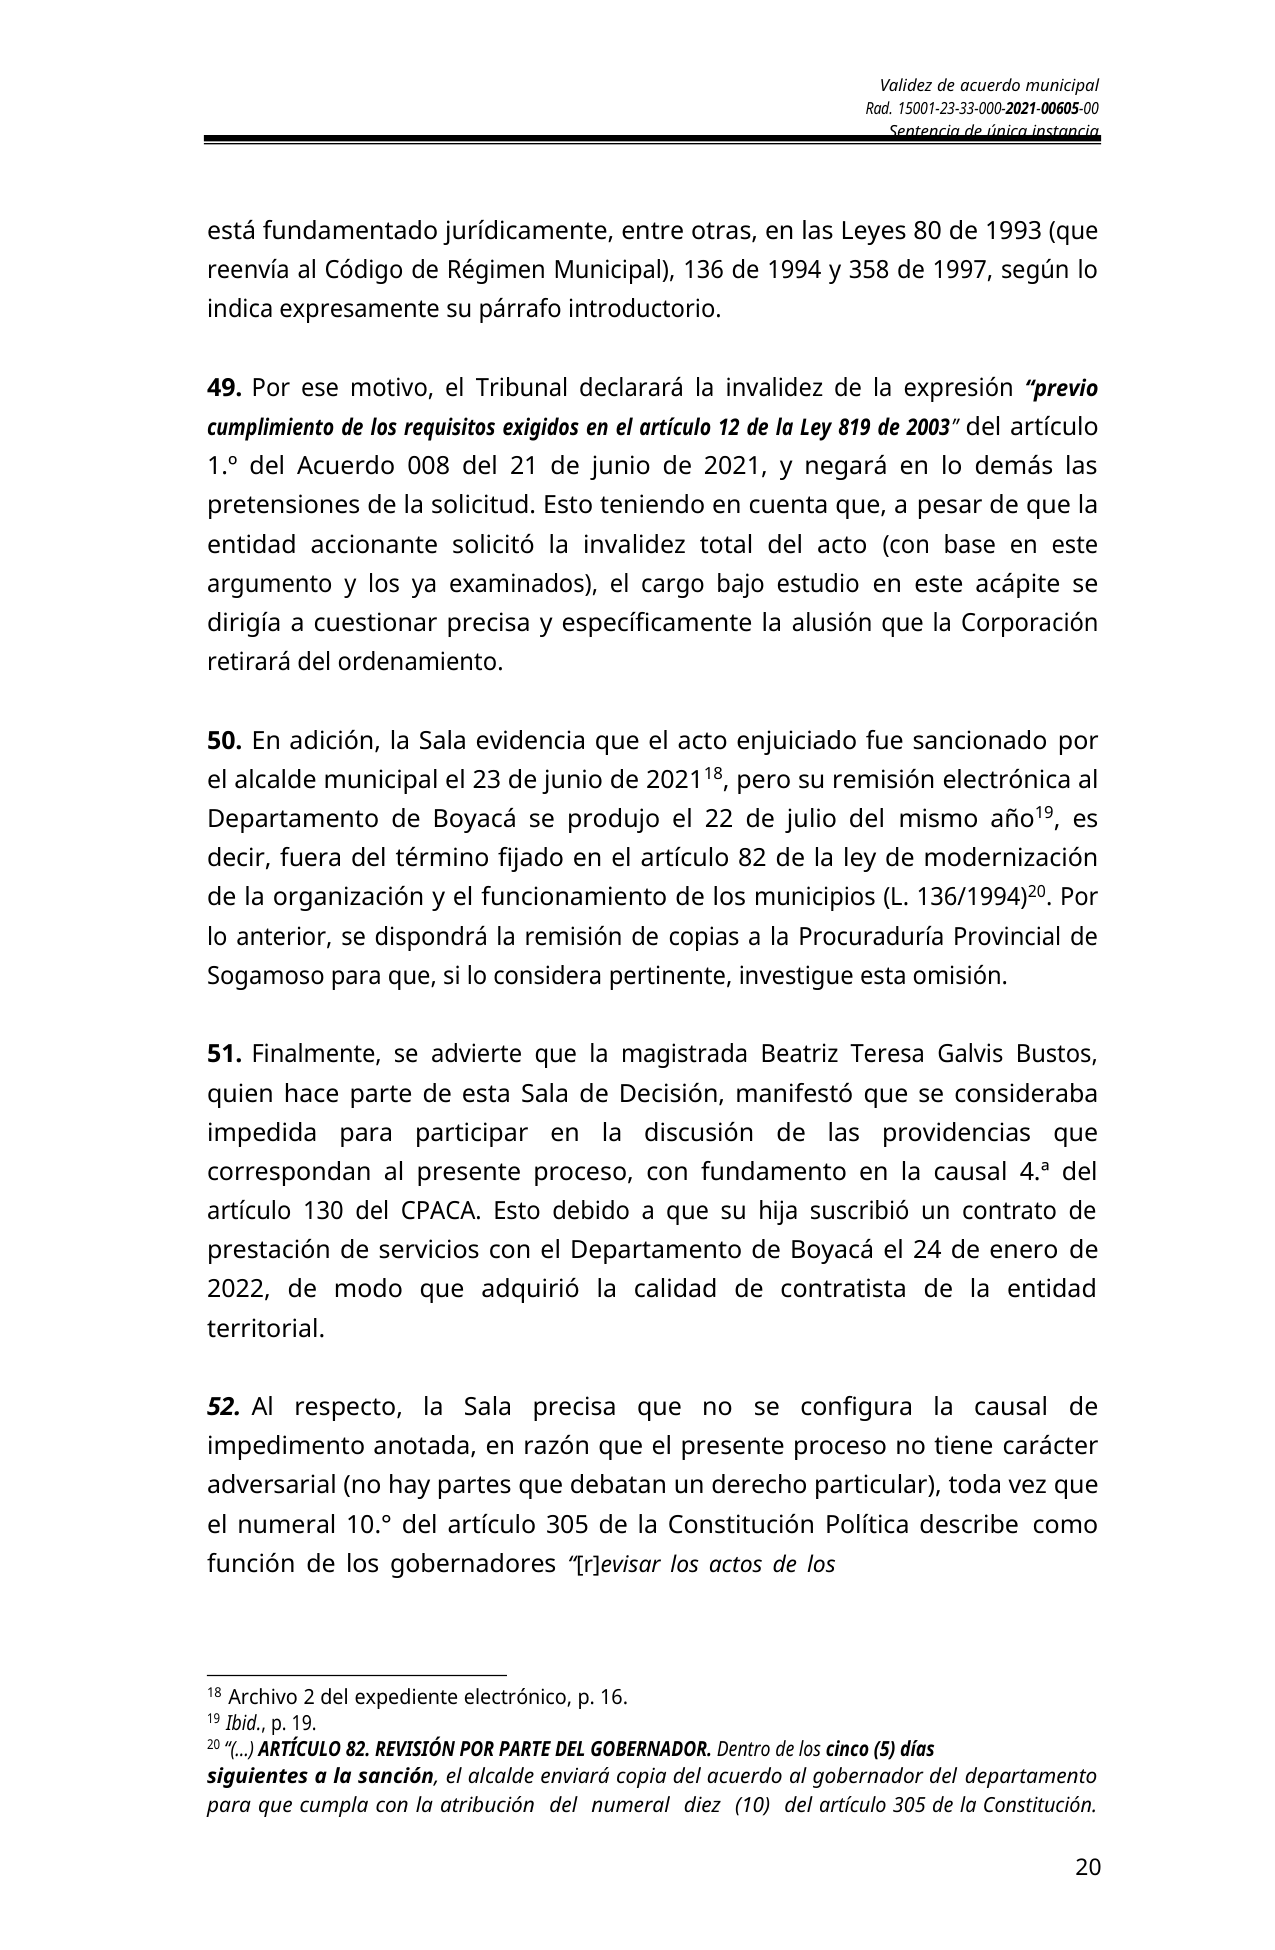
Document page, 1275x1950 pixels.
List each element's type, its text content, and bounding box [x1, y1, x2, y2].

text 19 Ibid., p. 19. [207, 1711, 1110, 1736]
text está fundamentado jurídicamente, entre otras, en las Leyes 80 de 1993 (que reenvía al Código de Régimen Municipal), 136 de 1994 y 358 de 1997, según lo indica expresamente su párrafo introductorio. [207, 213, 1098, 325]
text 18 Archivo 2 del expediente electrónico, p. 16. [207, 1682, 1110, 1710]
list Al respecto, la Sala precisa que no se configura la causal de impedimento anotada, en razón que el presente proceso no tiene carácter adversarial (no hay partes que debatan un derecho particular), toda vez que el numeral 10.° del artículo 305 de la Constitución Política describe como función de los gobernadores “[r]evisar los actos de los [207, 1389, 1098, 1579]
list Por ese motivo, el Tribunal declarará la invalidez de la expresión “previo cumplimiento de los requisitos exigidos en el artículo 12 de la Ley 819 de 2003” del artículo 1.º del Acuerdo 008 del 21 de junio de 2021, y negará en lo demás las pretensiones de la solicitud. Esto teniendo en cuenta que, a pesar de que la entidad accionante solicitó la invalidez total del acto (con base en este argumento y los ya examinados), el cargo bajo estudio en este acápite se dirigía a cuestionar precisa y específicamente la alusión que la Corporación retirará del ordenamiento. [207, 369, 1099, 678]
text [207, 1761, 1097, 1818]
list Finalmente, se advierte que la magistrada Beatriz Teresa Galvis Bustos, quien hace parte de esta Sala de Decisión, manifestó que se consideraba impedida para participar en la discusión de las providencias que correspondan al presente proceso, con fundamento en la causal 4.ª del artículo 130 del CPACA. Esto debido a que su hija suscribió un contrato de prestación de servicios con el Departamento de Boyacá el 24 de enero de 2022, de modo que adquirió la calidad de contratista de la entidad territorial. [207, 1036, 1098, 1344]
list En adición, la Sala evidencia que el acto enjuiciado fue sancionado por el alcalde municipal el 23 de junio de 202118, pero su remisión electrónica al Departamento de Boyacá se produjo el 22 de julio del mismo año19, es decir, fuera del término fijado en el artículo 82 de la ley de modernización de la organización y el funcionamiento de los municipios (L. 136/1994)20. Por lo anterior, se dispondrá la remisión de copias a la Procuraduría Provincial de Sogamoso para que, si lo considera pertinente, investigue esta omisión. [207, 722, 1098, 991]
text 20 “(…) ARTÍCULO 82. REVISIÓN POR PARTE DEL GOBERNADOR. Dentro de los cinco (5) días [207, 1736, 1110, 1761]
